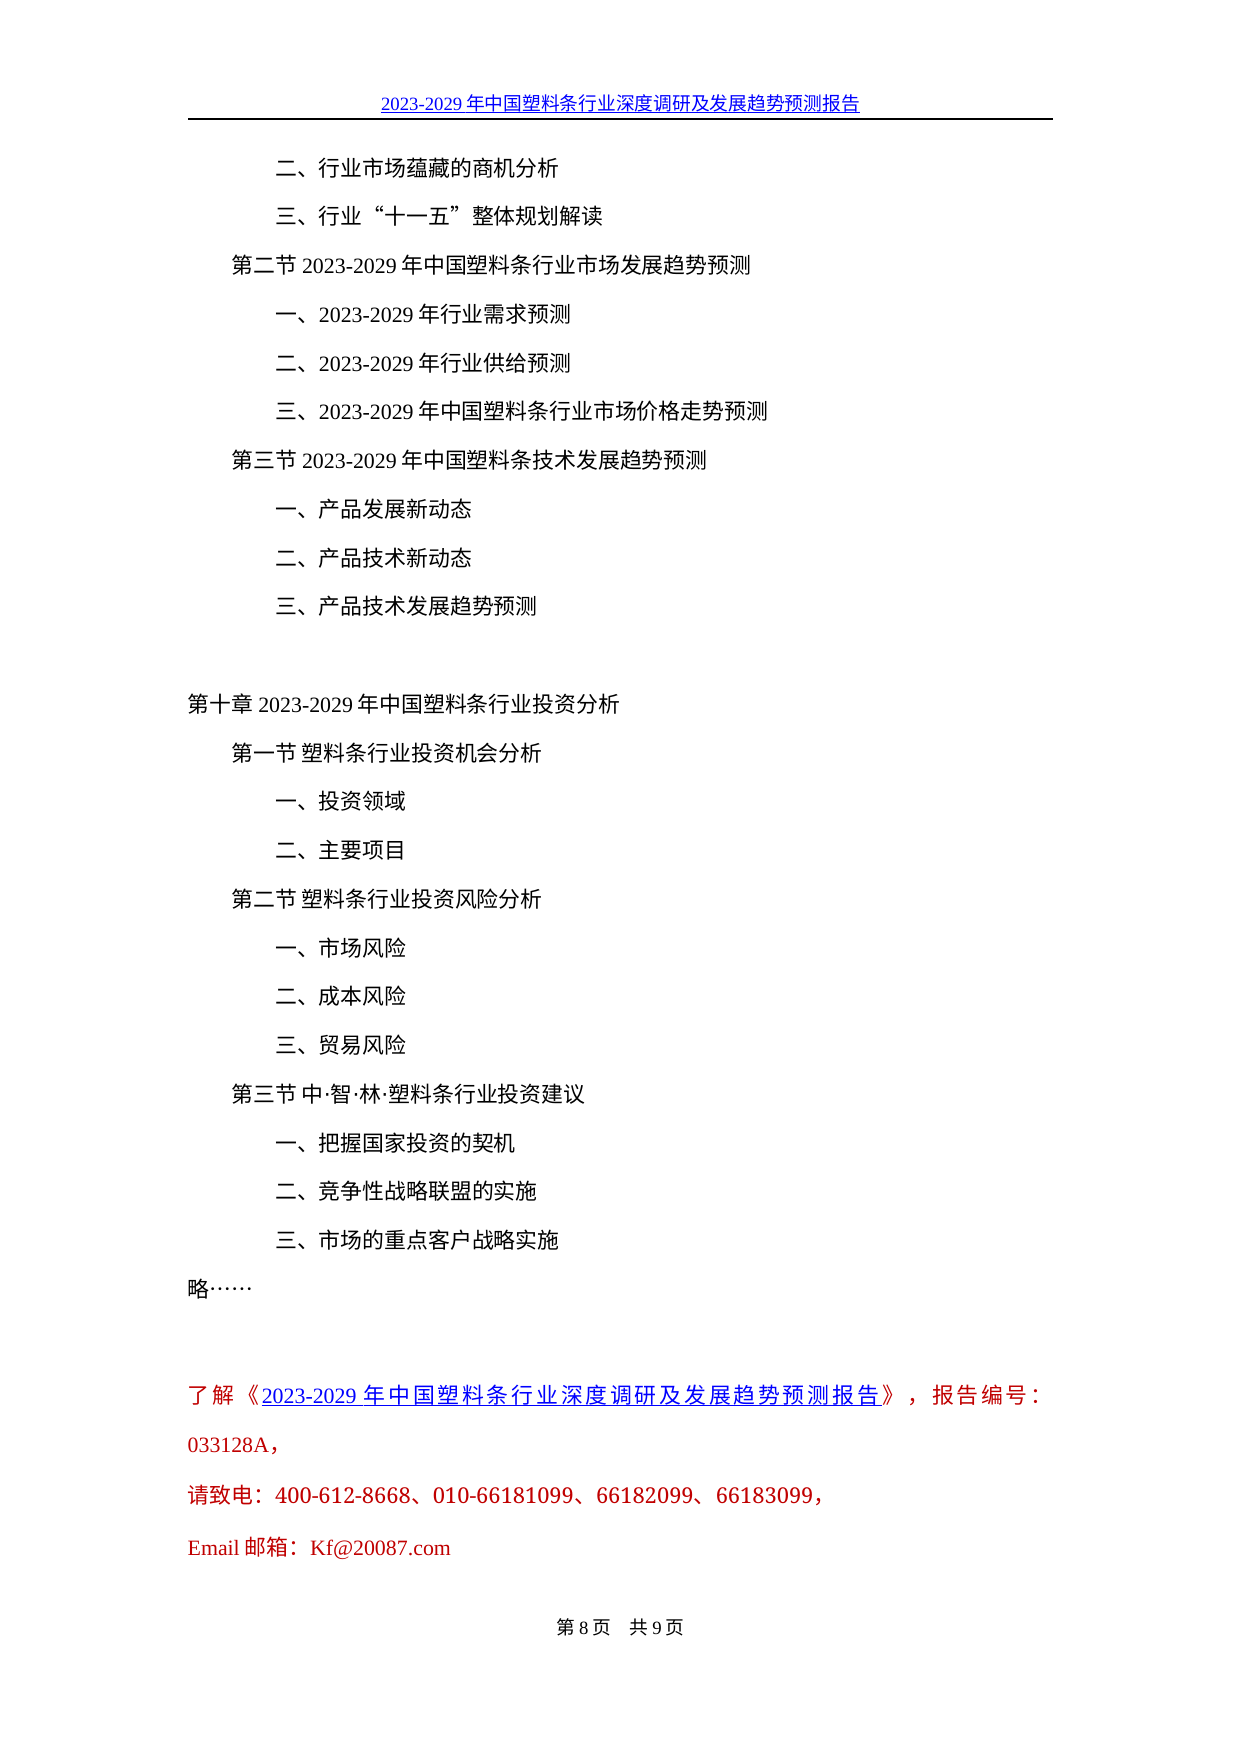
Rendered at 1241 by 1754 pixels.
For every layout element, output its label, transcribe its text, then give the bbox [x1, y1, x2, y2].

text 请致电：400-612-8668、010-66181099、66182099、66183099， [187, 1478, 1053, 1511]
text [187, 150, 1053, 1304]
text Email邮箱：Kf@20087.com [187, 1530, 1053, 1562]
text 了解《2023-2029年中国塑料条行业深度调研及发展趋势预测报告》，报告编号：033128A， [187, 1378, 1053, 1459]
